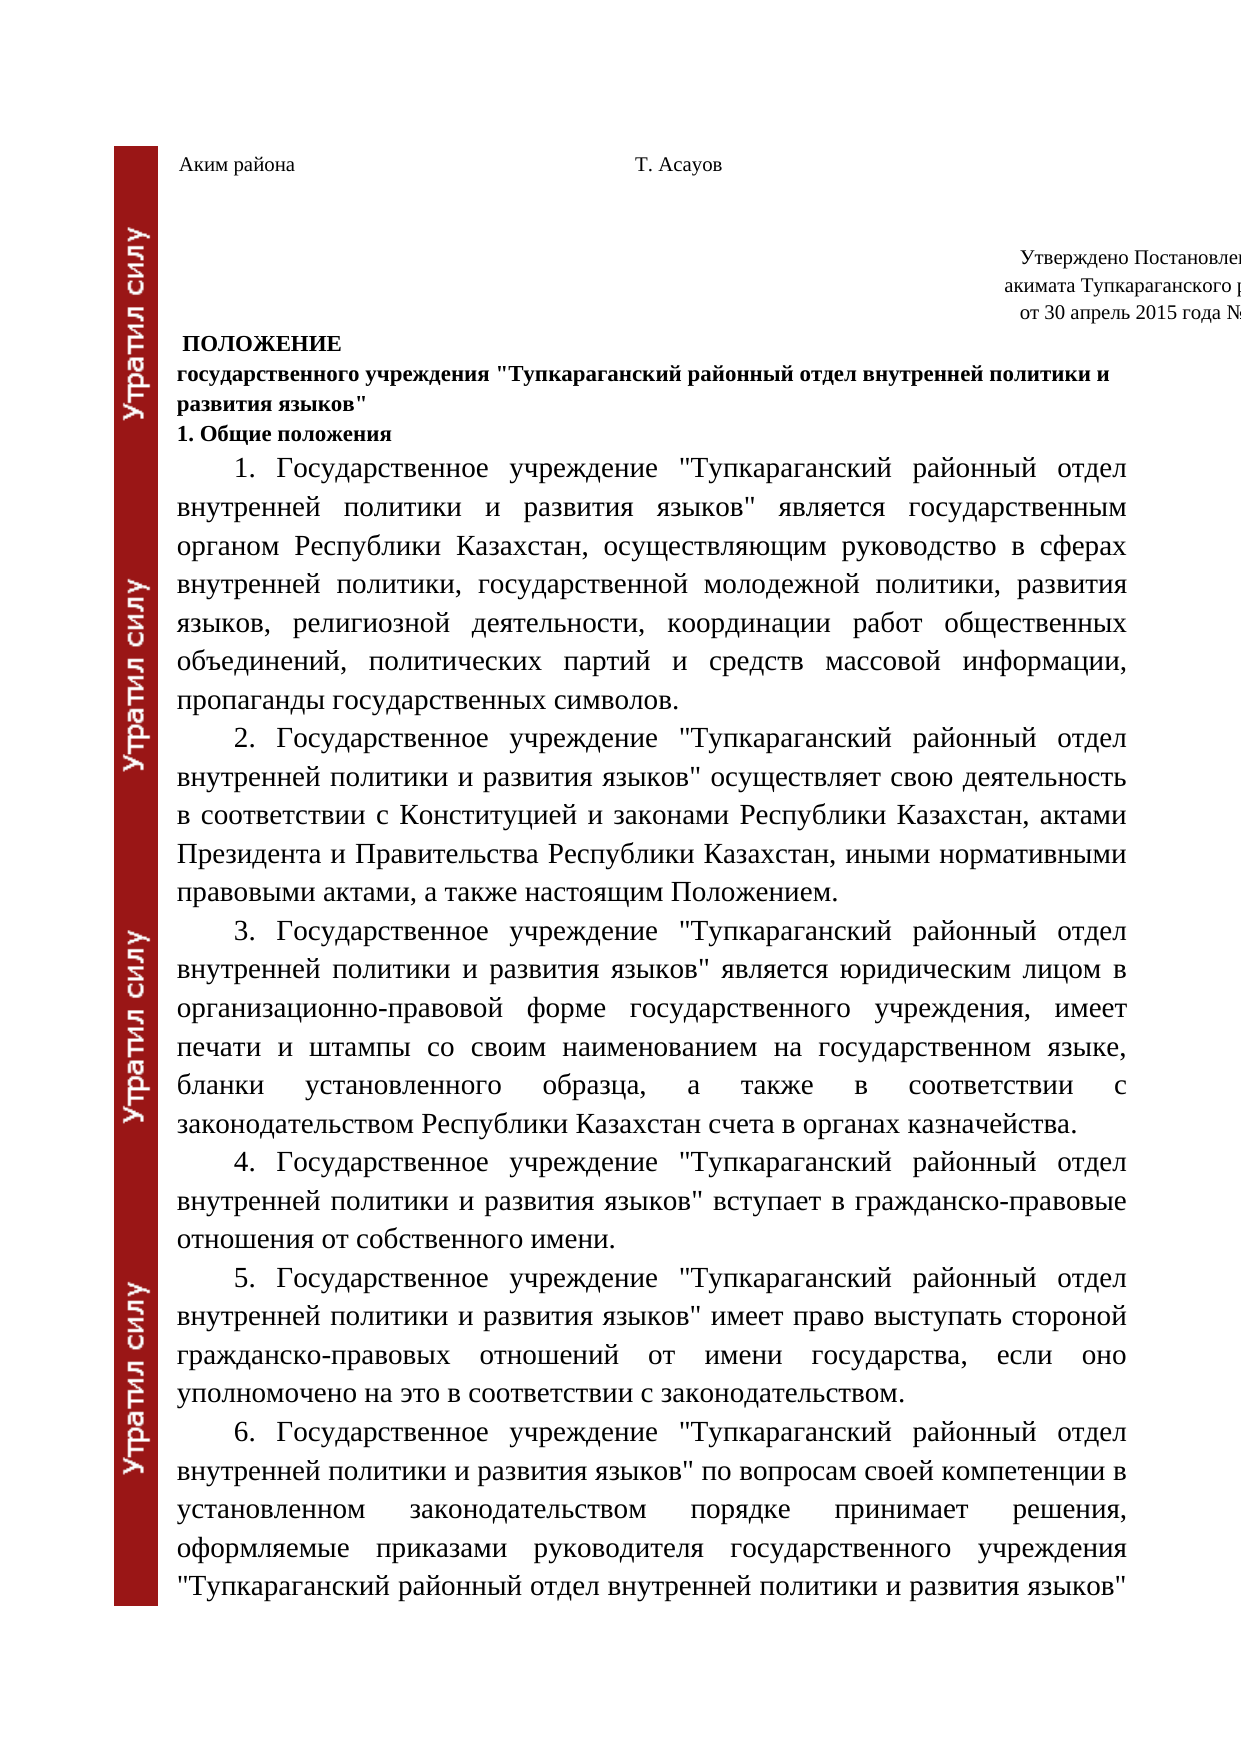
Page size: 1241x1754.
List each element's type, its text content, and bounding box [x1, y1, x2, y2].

table_header Аким района [101, 150, 631, 183]
picture [114, 1139, 158, 1144]
text 5. Государственное учреждение "Тупкараганский районный отдел внутренней политики и развития языков" имеет право выступать стороной гражданско-правовых отношений от имени государства, если оно уполномочено на это в соответствии с законодательством. [112, 1260, 1128, 1409]
text 3. Государственное учреждение "Тупкараганский районный отдел внутренней политики и развития языков" является юридическим лицом в организационно-правовой форме государственного учреждения, имеет печати и штампы со своим наименованием на государственном языке, бланки установленного образца, а также в соответствии с законодательством Республики Казахстан счета в органах казначейства. [112, 913, 1128, 1139]
text ПОЛОЖЕНИЕ государственного учреждения "Тупкараганский районный отдел внутренней политики и развития языков" 1. Общие положения [112, 330, 1128, 447]
picture [114, 1409, 158, 1414]
table_header Т. Асауов [631, 150, 1240, 183]
picture [114, 447, 158, 451]
text 1. Государственное учреждение "Тупкараганский районный отдел внутренней политики и развития языков" является государственным органом Республики Казахстан, осуществляющим руководство в сферах внутренней политики, государственной молодежной политики, развития языков, религиозной деятельности, координации работ общественных объединений, политических партий и средств массовой информации, пропаганды государственных символов. [112, 451, 1128, 715]
text 4. Государственное учреждение "Тупкараганский районный отдел внутренней политики и развития языков" вступает в гражданско-правовые отношения от собственного имени. [112, 1144, 1128, 1255]
table_header Утверждено Постановлением акимата Тупкараганского района от 30 апрель 2015 года № 100 [912, 244, 1240, 330]
picture [114, 1255, 158, 1260]
picture [114, 908, 158, 913]
picture [114, 1602, 158, 1606]
text 2. Государственное учреждение "Тупкараганский районный отдел внутренней политики и развития языков" осуществляет свою деятельность в соответствии с Конституцией и законами Республики Казахстан, актами Президента и Правительства Республики Казахстан, иными нормативными правовыми актами, а также настоящим Положением. [112, 720, 1128, 908]
table_header [101, 244, 912, 330]
picture [114, 146, 158, 150]
picture [114, 183, 158, 244]
picture [114, 715, 158, 720]
